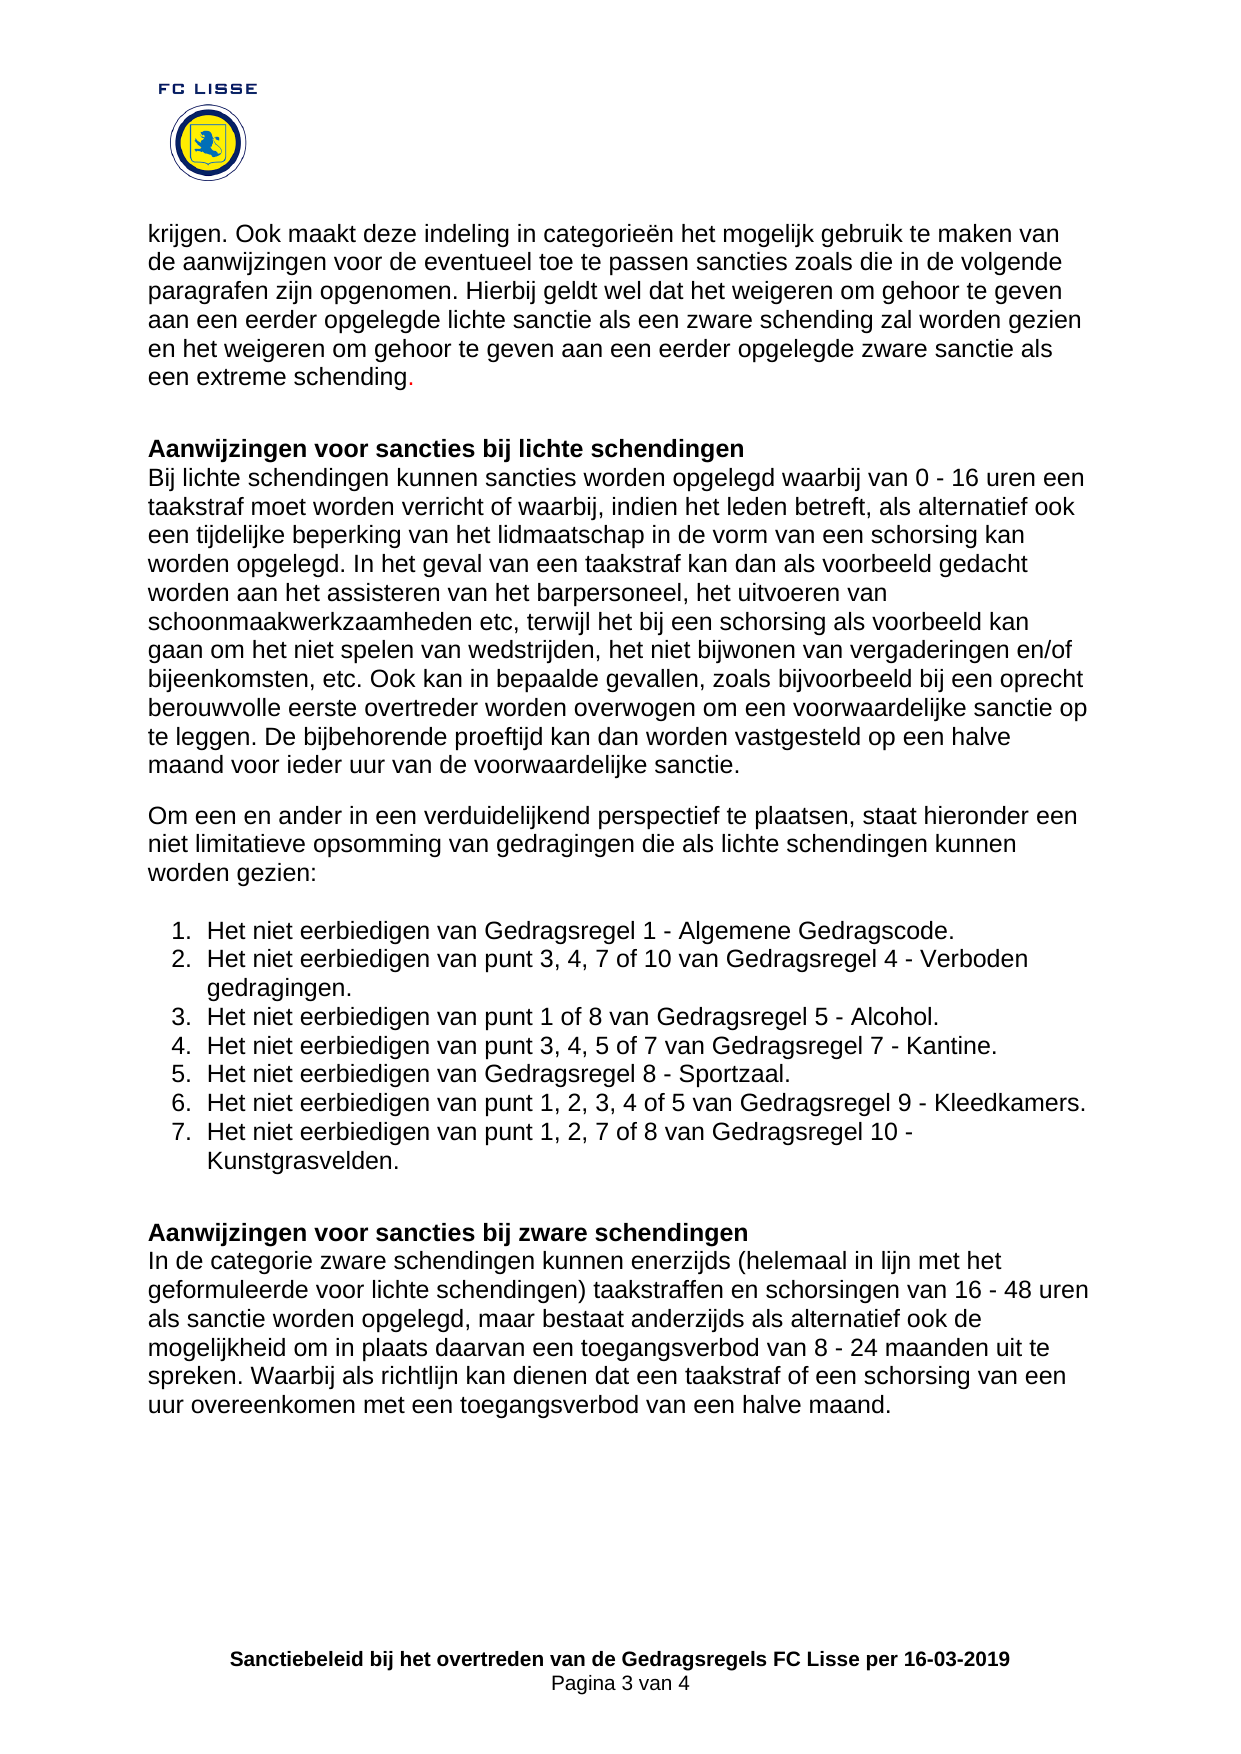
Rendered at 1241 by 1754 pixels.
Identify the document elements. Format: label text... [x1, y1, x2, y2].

list Het niet eerbiedigen van Gedragsregel 1 - Algemene Gedragscode. [192, 916, 1093, 944]
text Aanwijzingen voor sancties bij lichte schendingen [148, 434, 1093, 463]
list Het niet eerbiedigen van punt 3, 4, 7 of 10 van Gedragsregel 4 - Verboden gedragingen. [192, 944, 1093, 1002]
list Het niet eerbiedigen van punt 1, 2, 3, 4 of 5 van Gedragsregel 9 - Kleedkamers. [192, 1088, 1093, 1117]
text Aanwijzingen voor sancties bij zware schendingen [148, 1218, 1093, 1246]
list Het niet eerbiedigen van punt 3, 4, 5 of 7 van Gedragsregel 7 - Kantine. [192, 1031, 1093, 1059]
text In de categorie zware schendingen kunnen enerzijds (helemaal in lijn met het geformuleerde voor lichte schendingen) taakstraffen en schorsingen van 16 - 48 uren als sanctie worden opgelegd, maar bestaat anderzijds als alternatief ook de mogelijkheid om in plaats daarvan een toegangsverbod van 8 - 24 maanden uit te spreken. Waarbij als richtlijn kan dienen dat een taakstraf of een schorsing van een uur overeenkomen met een toegangsverbod van een halve maand. [148, 1246, 1093, 1419]
text Om een en ander in een verduidelijkend perspectief te plaatsen, staat hieronder een niet limitatieve opsomming van gedragingen die als lichte schendingen kunnen worden gezien: [148, 801, 1093, 887]
list Het niet eerbiedigen van punt 1 of 8 van Gedragsregel 5 - Alcohol. [192, 1002, 1093, 1031]
text Bij lichte schendingen kunnen sancties worden opgelegd waarbij van 0 - 16 uren een taakstraf moet worden verricht of waarbij, indien het leden betreft, als alternatief ook een tijdelijke beperking van het lidmaatschap in de vorm van een schorsing kan worden opgelegd. In het geval van een taakstraf kan dan als voorbeeld gedacht worden aan het assisteren van het barpersoneel, het uitvoeren van schoonmaakwerkzaamheden etc, terwijl het bij een schorsing als voorbeeld kan gaan om het niet spelen van wedstrijden, het niet bijwonen van vergaderingen en/of bijeenkomsten, etc. Ook kan in bepaalde gevallen, zoals bijvoorbeeld bij een oprecht berouwvolle eerste overtreder worden overwogen om een voorwaardelijke sanctie op te leggen. De bijbehorende proeftijd kan dan worden vastgesteld op een halve maand voor ieder uur van de voorwaardelijke sanctie. [148, 463, 1093, 779]
picture [147, 73, 268, 191]
list Het niet eerbiedigen van punt 1, 2, 7 of 8 van Gedragsregel 10 - Kunstgrasvelden. [192, 1117, 1093, 1174]
list Het niet eerbiedigen van Gedragsregel 8 - Sportzaal. [192, 1059, 1093, 1088]
